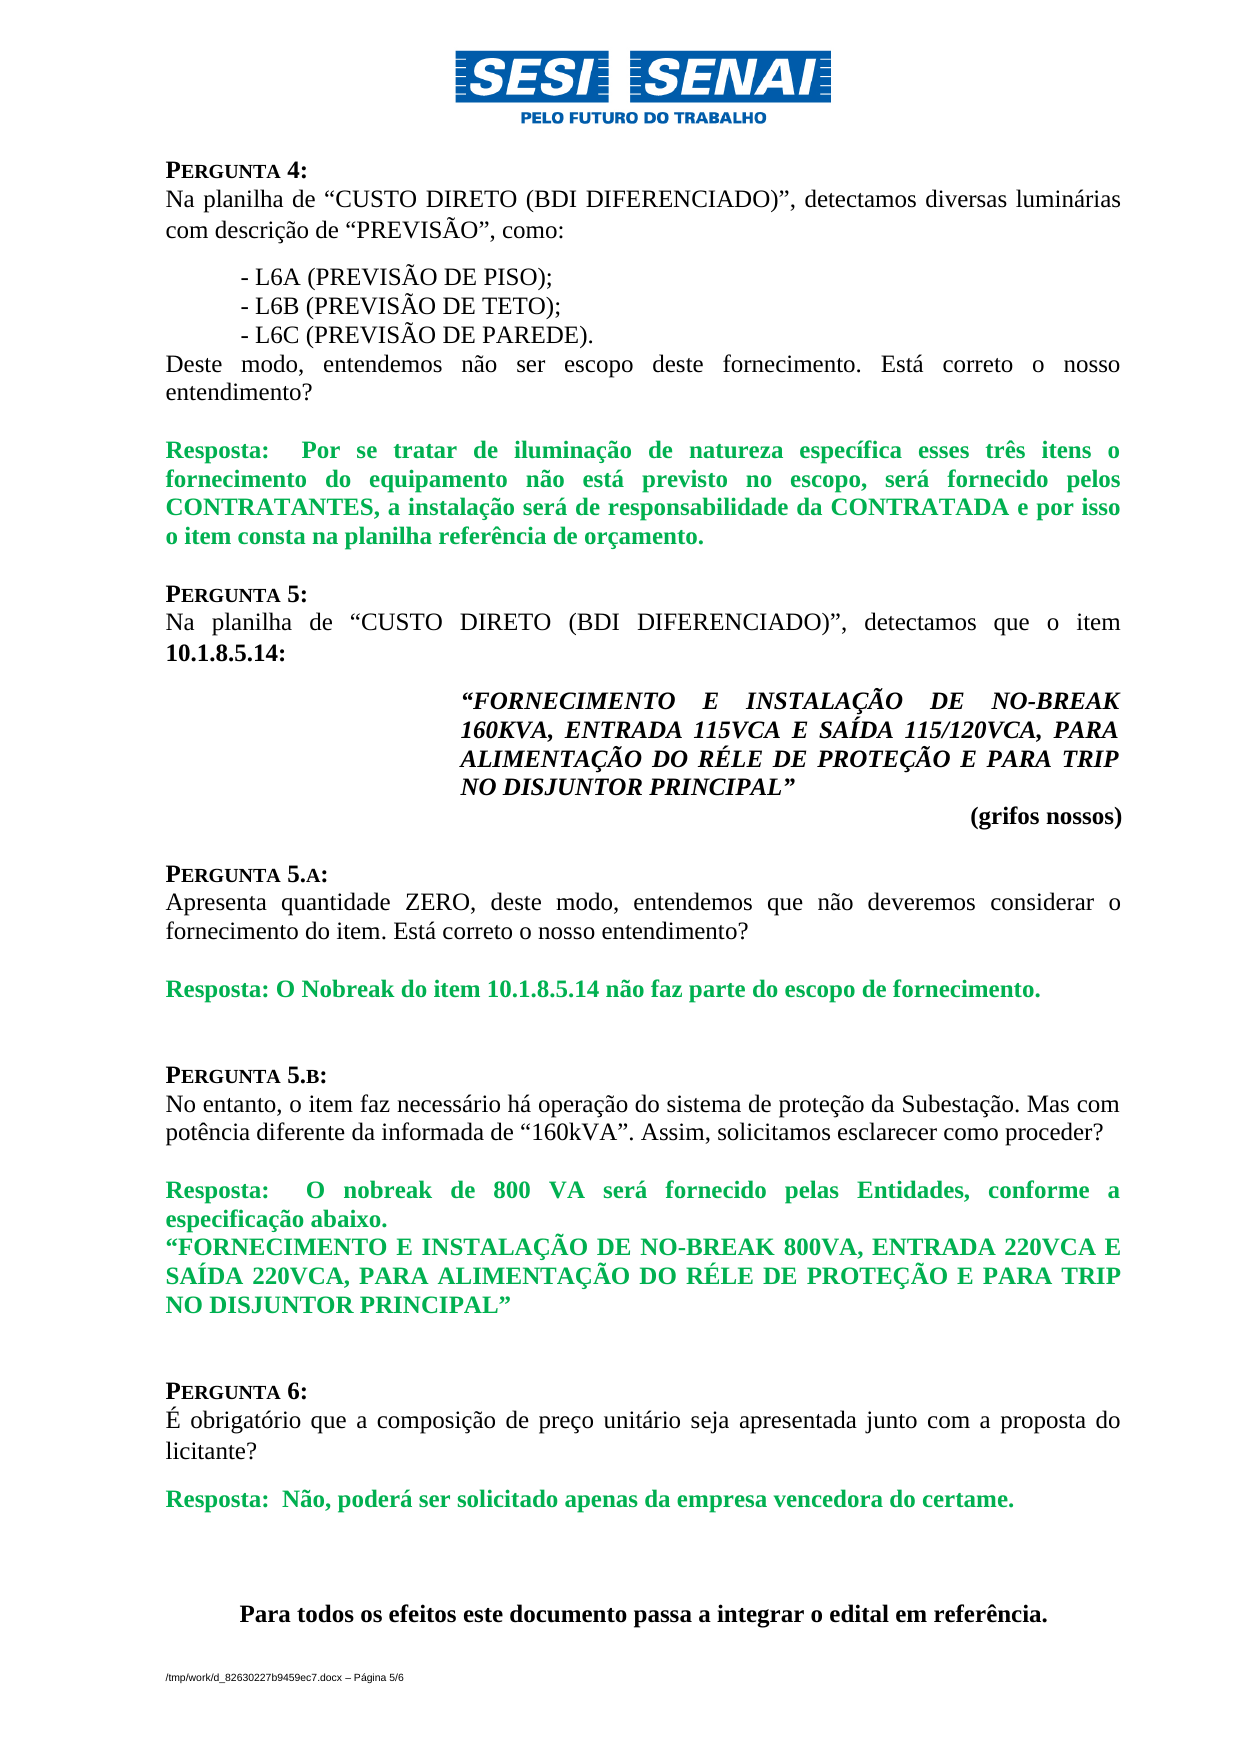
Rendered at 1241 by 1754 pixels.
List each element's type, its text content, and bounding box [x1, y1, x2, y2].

text Deste modo, entendemos não ser escopo deste fornecimento. Está correto o nosso entendimento? [165, 349, 1122, 406]
text Para todos os efeitos este documento passa a integrar o edital em referência. [165, 1599, 1122, 1627]
text Pergunta 4: [165, 155, 1122, 184]
text Pergunta 6: [165, 1376, 1122, 1405]
text Resposta: O nobreak de 800 VA será fornecido pelas Entidades, conforme a especificação abaixo. [165, 1175, 1122, 1232]
list - L6A (PREVISÃO DE PISO); [240, 262, 1122, 291]
list “FORNECIMENTO E INSTALAÇÃO DE NO-BREAK 160KVA, ENTRADA 115VCA E SAÍDA 115/120VCA, PARA ALIMENTAÇÃO DO RÉLE DE PROTEÇÃO E PARA TRIP NO DISJUNTOR PRINCIPAL” [460, 686, 1122, 801]
list - L6B (PREVISÃO DE TETO); [240, 291, 1122, 320]
text Pergunta 5.b: [165, 1060, 1122, 1089]
picture [450, 42, 838, 132]
text Resposta: Por se tratar de iluminação de natureza específica esses três itens o fornecimento do equipamento não está previsto no escopo, será fornecido pelos CONTRATANTES, a instalação será de responsabilidade da CONTRATADA e por isso o item consta na planilha referência de orçamento. [165, 435, 1122, 550]
list - L6C (PREVISÃO DE PAREDE). [240, 320, 1122, 349]
text Resposta: O Nobreak do item 10.1.8.5.14 não faz parte do escopo de fornecimento. [165, 974, 1122, 1002]
text Apresenta quantidade ZERO, deste modo, entendemos que não deveremos considerar o fornecimento do item. Está correto o nosso entendimento? [165, 887, 1122, 945]
text Pergunta 5: [165, 579, 1122, 607]
text Resposta: Não, poderá ser solicitado apenas da empresa vencedora do certame. [165, 1484, 1122, 1512]
text É obrigatório que a composição de preço unitário seja apresentada junto com a proposta do licitante? [165, 1405, 1122, 1465]
text No entanto, o item faz necessário há operação do sistema de proteção da Subestação. Mas com potência diferente da informada de “160kVA”. Assim, solicitamos esclarecer como proceder? [165, 1089, 1122, 1146]
text (grifos nossos) [165, 801, 1122, 830]
text “FORNECIMENTO E INSTALAÇÃO DE NO-BREAK 800VA, ENTRADA 220VCA E SAÍDA 220VCA, PARA ALIMENTAÇÃO DO RÉLE DE PROTEÇÃO E PARA TRIP NO DISJUNTOR PRINCIPAL” [165, 1232, 1122, 1319]
text Pergunta 5.a: [165, 859, 1122, 887]
text Na planilha de “CUSTO DIRETO (BDI DIFERENCIADO)”, detectamos diversas luminárias com descrição de “PREVISÃO”, como: [165, 184, 1122, 243]
text Na planilha de “CUSTO DIRETO (BDI DIFERENCIADO)”, detectamos que o item 10.1.8.5.14: [165, 607, 1122, 667]
